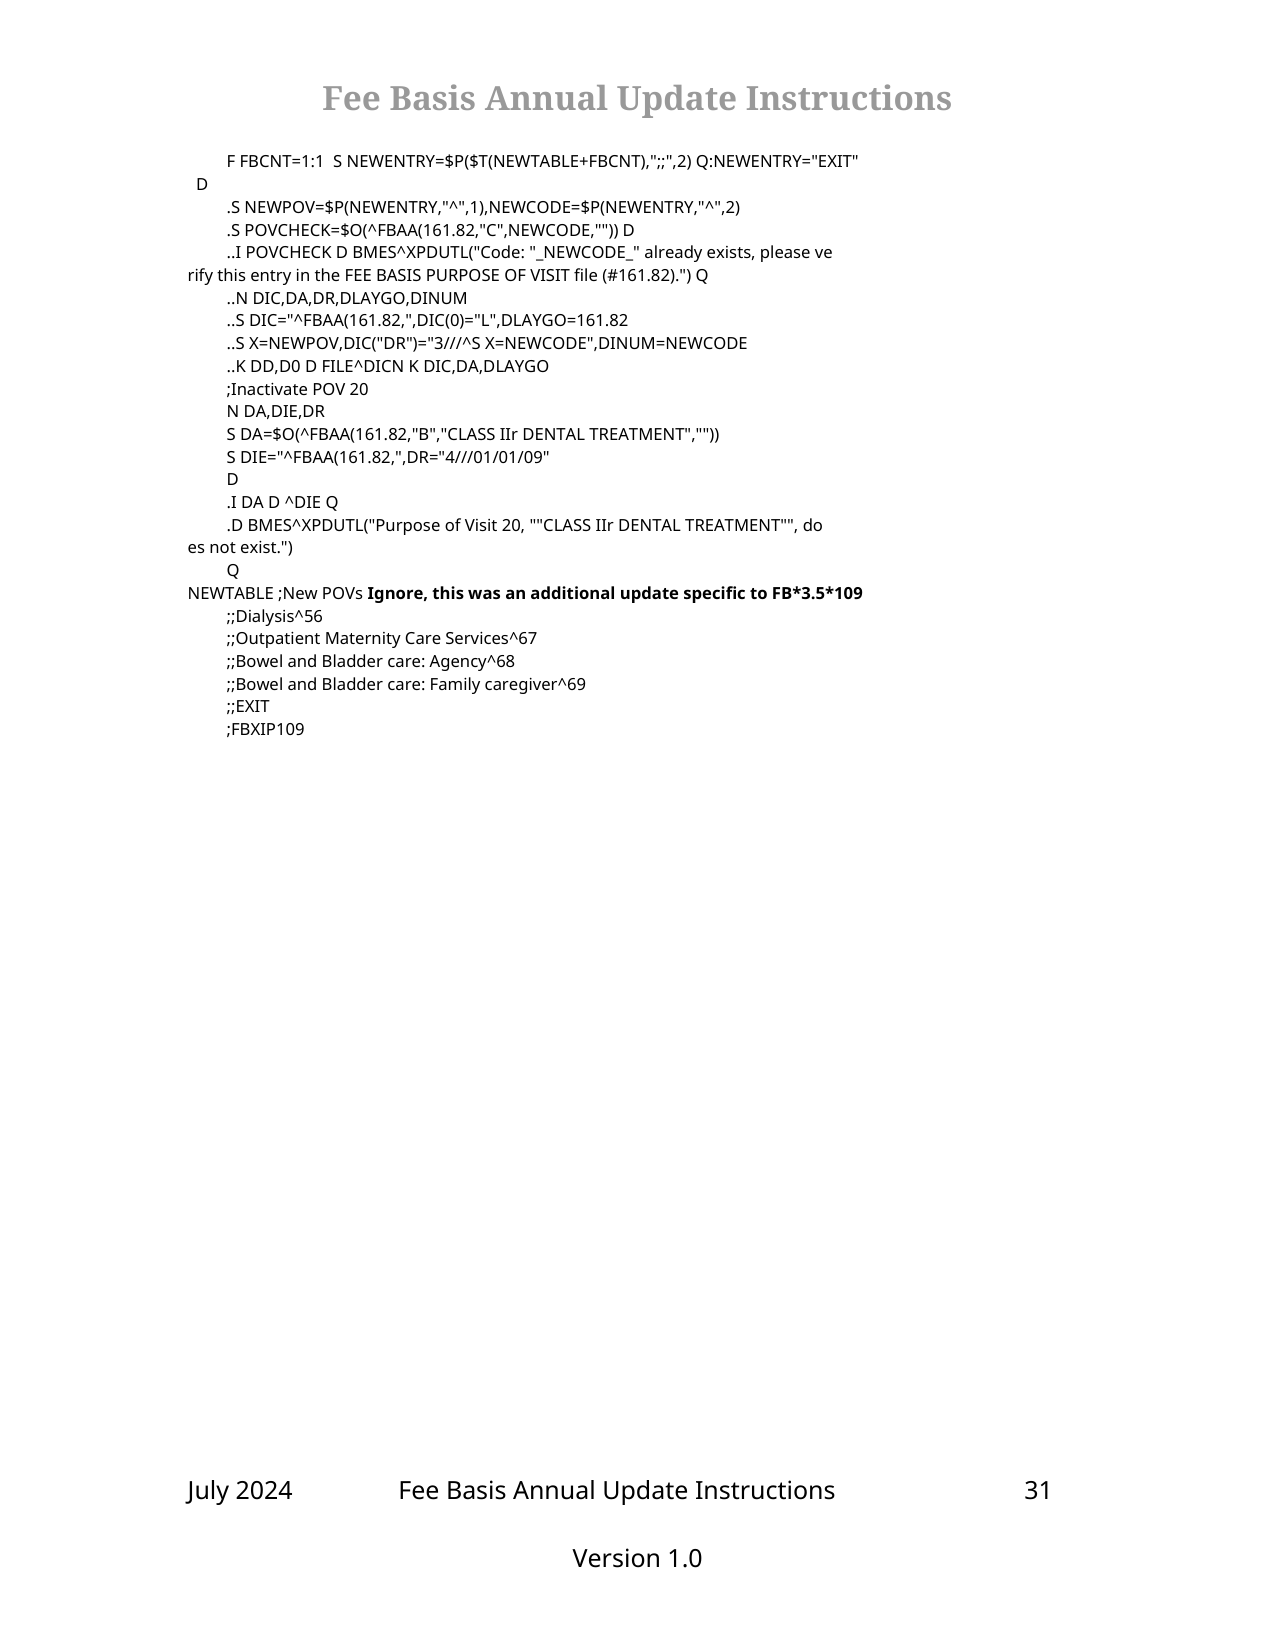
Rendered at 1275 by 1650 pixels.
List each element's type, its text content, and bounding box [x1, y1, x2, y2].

text F FBCNT=1:1 S NEWENTRY=$P($T(NEWTABLE+FBCNT),";;",2) Q:NEWENTRY="EXIT" [187, 150, 1087, 173]
text ..N DIC,DA,DR,DLAYGO,DINUM [187, 286, 1087, 309]
text ;Inactivate POV 20 [187, 377, 1087, 400]
text ..S X=NEWPOV,DIC("DR")="3///^S X=NEWCODE",DINUM=NEWCODE [187, 332, 1087, 354]
text D [187, 173, 1087, 195]
text NEWTABLE ;New POVs Ignore, this was an additional update specific to FB*3.5*109 [187, 581, 1087, 604]
text .D BMES^XPDUTL("Purpose of Visit 20, ""CLASS IIr DENTAL TREATMENT"", do [187, 513, 1087, 536]
text es not exist.") [187, 536, 1087, 559]
text .S POVCHECK=$O(^FBAA(161.82,"C",NEWCODE,"")) D [187, 218, 1087, 241]
text ..I POVCHECK D BMES^XPDUTL("Code: "_NEWCODE_" already exists, please ve [187, 241, 1087, 263]
text ..K DD,D0 D FILE^DICN K DIC,DA,DLAYGO [187, 354, 1087, 377]
text ;;Dialysis^56 [187, 604, 1087, 627]
text ;;Bowel and Bladder care: Family caregiver^69 [187, 672, 1087, 695]
text .S NEWPOV=$P(NEWENTRY,"^",1),NEWCODE=$P(NEWENTRY,"^",2) [187, 195, 1087, 218]
text ;;Bowel and Bladder care: Agency^68 [187, 649, 1087, 672]
text S DIE="^FBAA(161.82,",DR="4///01/01/09" [187, 445, 1087, 468]
text rify this entry in the FEE BASIS PURPOSE OF VISIT file (#161.82).") Q [187, 263, 1087, 286]
text D [187, 468, 1087, 491]
text N DA,DIE,DR [187, 400, 1087, 422]
text Q [187, 559, 1087, 581]
text .I DA D ^DIE Q [187, 491, 1087, 513]
text ;;Outpatient Maternity Care Services^67 [187, 627, 1087, 649]
text ;FBXIP109 [187, 718, 1087, 740]
text ..S DIC="^FBAA(161.82,",DIC(0)="L",DLAYGO=161.82 [187, 309, 1087, 332]
text S DA=$O(^FBAA(161.82,"B","CLASS IIr DENTAL TREATMENT","")) [187, 422, 1087, 445]
text ;;EXIT [187, 695, 1087, 718]
